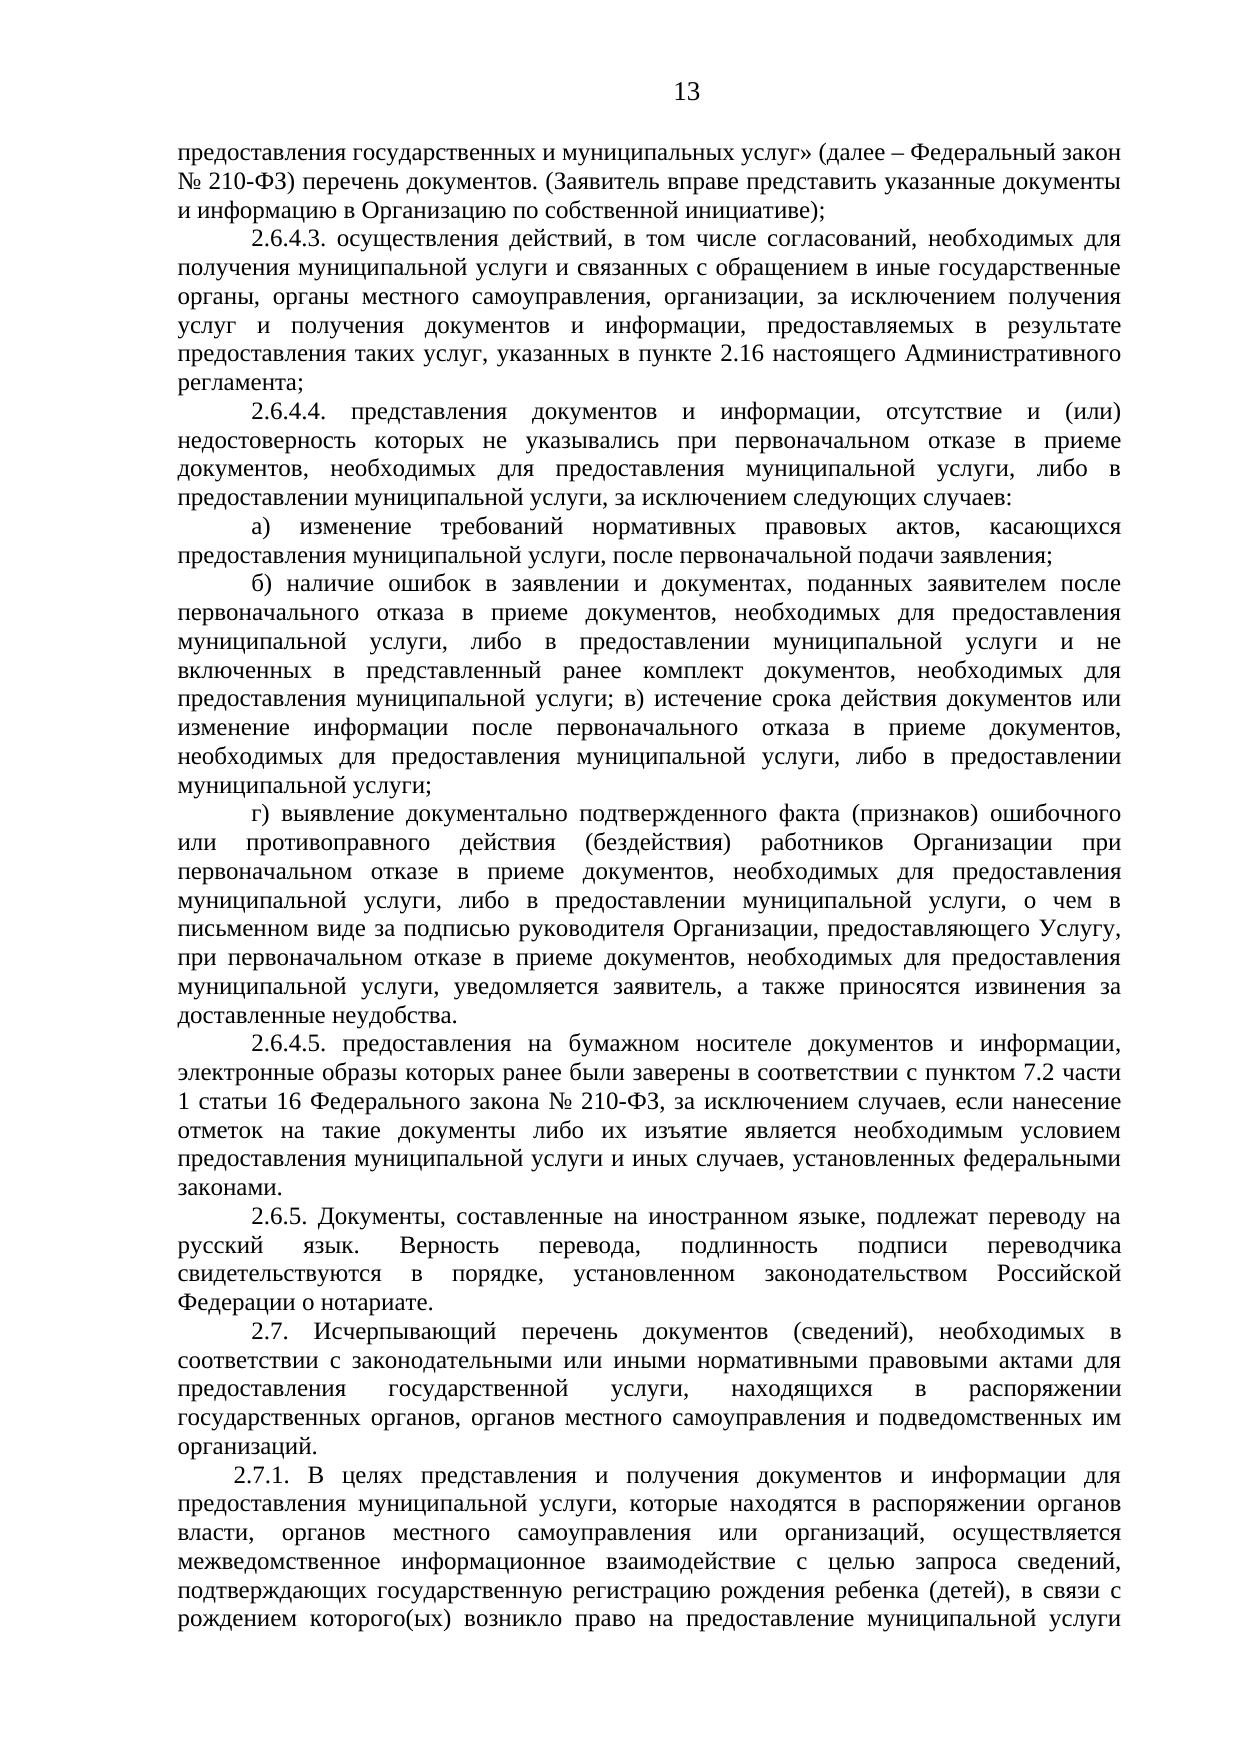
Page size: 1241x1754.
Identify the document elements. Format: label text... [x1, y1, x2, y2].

text 2.6.5. Документы, составленные на иностранном языке, подлежат переводу на русский язык. Верность перевода, подлинность подписи переводчика свидетельствуются в порядке, установленном законодательством Российской Федерации о нотариате. [177, 1201, 1122, 1316]
text а) изменение требований нормативных правовых актов, касающихся предоставления муниципальной услуги, после первоначальной подачи заявления; [177, 511, 1122, 568]
text г) выявление документально подтвержденного факта (признаков) ошибочного или противоправного действия (бездействия) работников Организации при первоначальном отказе в приеме документов, необходимых для предоставления муниципальной услуги, либо в предоставлении муниципальной услуги, о чем в письменном виде за подписью руководителя Организации, предоставляющего Услугу, при первоначальном отказе в приеме документов, необходимых для предоставления муниципальной услуги, уведомляется заявитель, а также приносятся извинения за доставленные неудобства. [177, 798, 1122, 1028]
text 2.6.4.5. предоставления на бумажном носителе документов и информации, электронные образы которых ранее были заверены в соответствии с пунктом 7.2 части 1 статьи 16 Федерального закона № 210-ФЗ, за исключением случаев, если нанесение отметок на такие документы либо их изъятие является необходимым условием предоставления муниципальной услуги и иных случаев, установленных федеральными законами. [177, 1028, 1122, 1201]
text 2.6.4.4. представления документов и информации, отсутствие и (или) недостоверность которых не указывались при первоначальном отказе в приеме документов, необходимых для предоставления муниципальной услуги, либо в предоставлении муниципальной услуги, за исключением следующих случаев: [177, 396, 1122, 511]
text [177, 137, 1122, 223]
text 2.7. Исчерпывающий перечень документов (сведений), необходимых в соответствии с законодательными или иными нормативными правовыми актами для предоставления государственной услуги, находящихся в распоряжении государственных органов, органов местного самоуправления и подведомственных им организаций. [177, 1316, 1122, 1460]
text б) наличие ошибок в заявлении и документах, поданных заявителем после первоначального отказа в приеме документов, необходимых для предоставления муниципальной услуги, либо в предоставлении муниципальной услуги и не включенных в представленный ранее комплект документов, необходимых для предоставления муниципальной услуги; в) истечение срока действия документов или изменение информации после первоначального отказа в приеме документов, необходимых для предоставления муниципальной услуги, либо в предоставлении муниципальной услуги; [177, 568, 1122, 798]
text 2.6.4.3. осуществления действий, в том числе согласований, необходимых для получения муниципальной услуги и связанных с обращением в иные государственные органы, органы местного самоуправления, организации, за исключением получения услуг и получения документов и информации, предоставляемых в результате предоставления таких услуг, указанных в пункте 2.16 настоящего Административного регламента; [177, 223, 1122, 396]
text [177, 1460, 1122, 1632]
